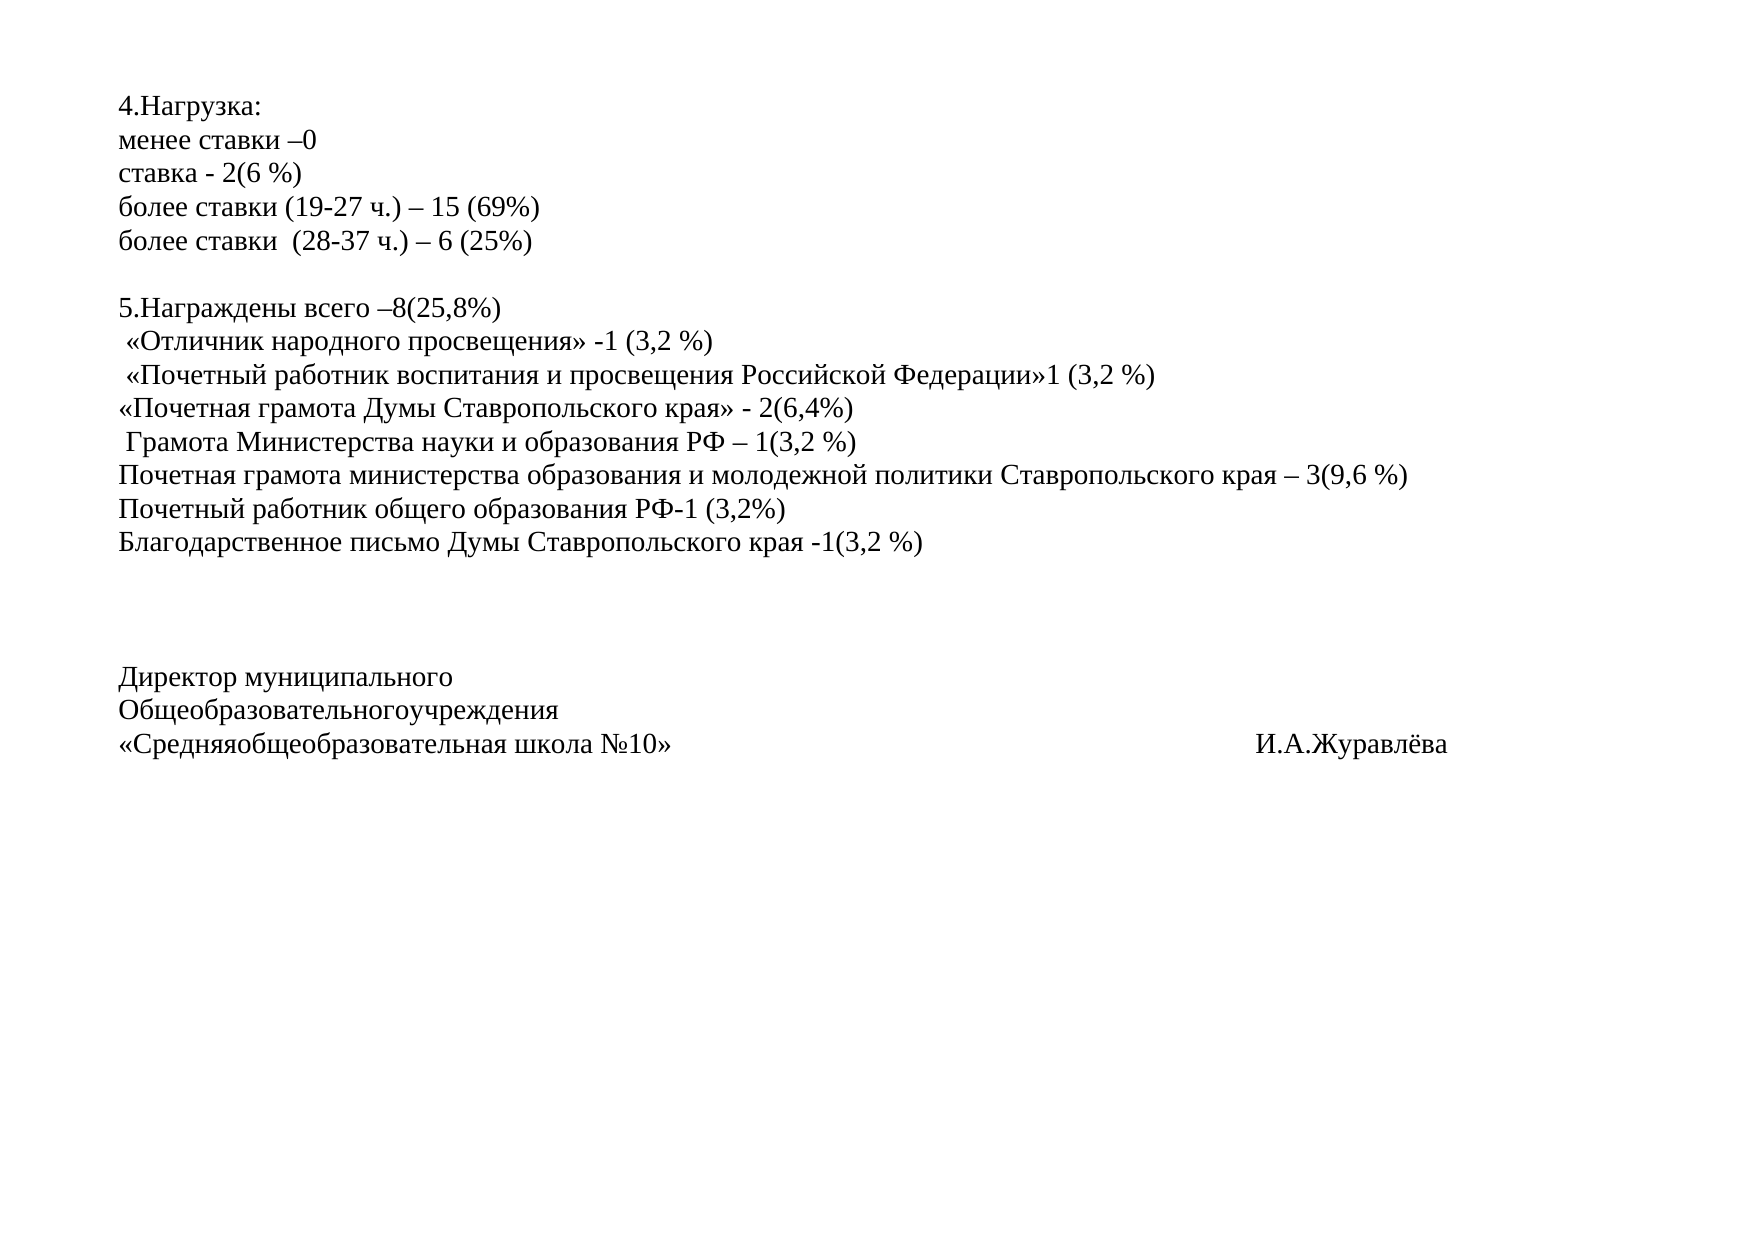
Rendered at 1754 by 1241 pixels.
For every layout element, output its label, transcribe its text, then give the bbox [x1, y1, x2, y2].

text более ставки (28-37 ч.) – 6 (25%) [118, 223, 1636, 256]
text Грамота Министерства науки и образования РФ – 1(3,2 %) [118, 424, 1636, 457]
text 5.Награждены всего –8(25,8%) [118, 290, 1636, 323]
text Благодарственное письмо Думы Ставропольского края -1(3,2 %) [118, 524, 1636, 558]
text менее ставки –0 [118, 122, 1636, 156]
text Общеобразовательногоучреждения [118, 692, 1636, 726]
text «Почетная грамота Думы Ставропольского края» - 2(6,4%) [118, 390, 1636, 424]
text более ставки (19-27 ч.) – 15 (69%) [118, 189, 1636, 223]
text «Отличник народного просвещения» -1 (3,2 %) [118, 323, 1636, 357]
text Директор муниципального [118, 659, 1636, 692]
text «Средняяобщеобразовательная школа №10» И.А.Журавлёва [118, 726, 1636, 759]
text «Почетный работник воспитания и просвещения Российской Федерации»1 (3,2 %) [118, 357, 1636, 390]
text ставка - 2(6 %) [118, 156, 1636, 189]
text Почетный работник общего образования РФ-1 (3,2%) [118, 491, 1636, 524]
text Почетная грамота министерства образования и молодежной политики Ставропольского края – 3(9,6 %) [118, 457, 1636, 491]
text 4.Нагрузка: [118, 88, 1636, 122]
